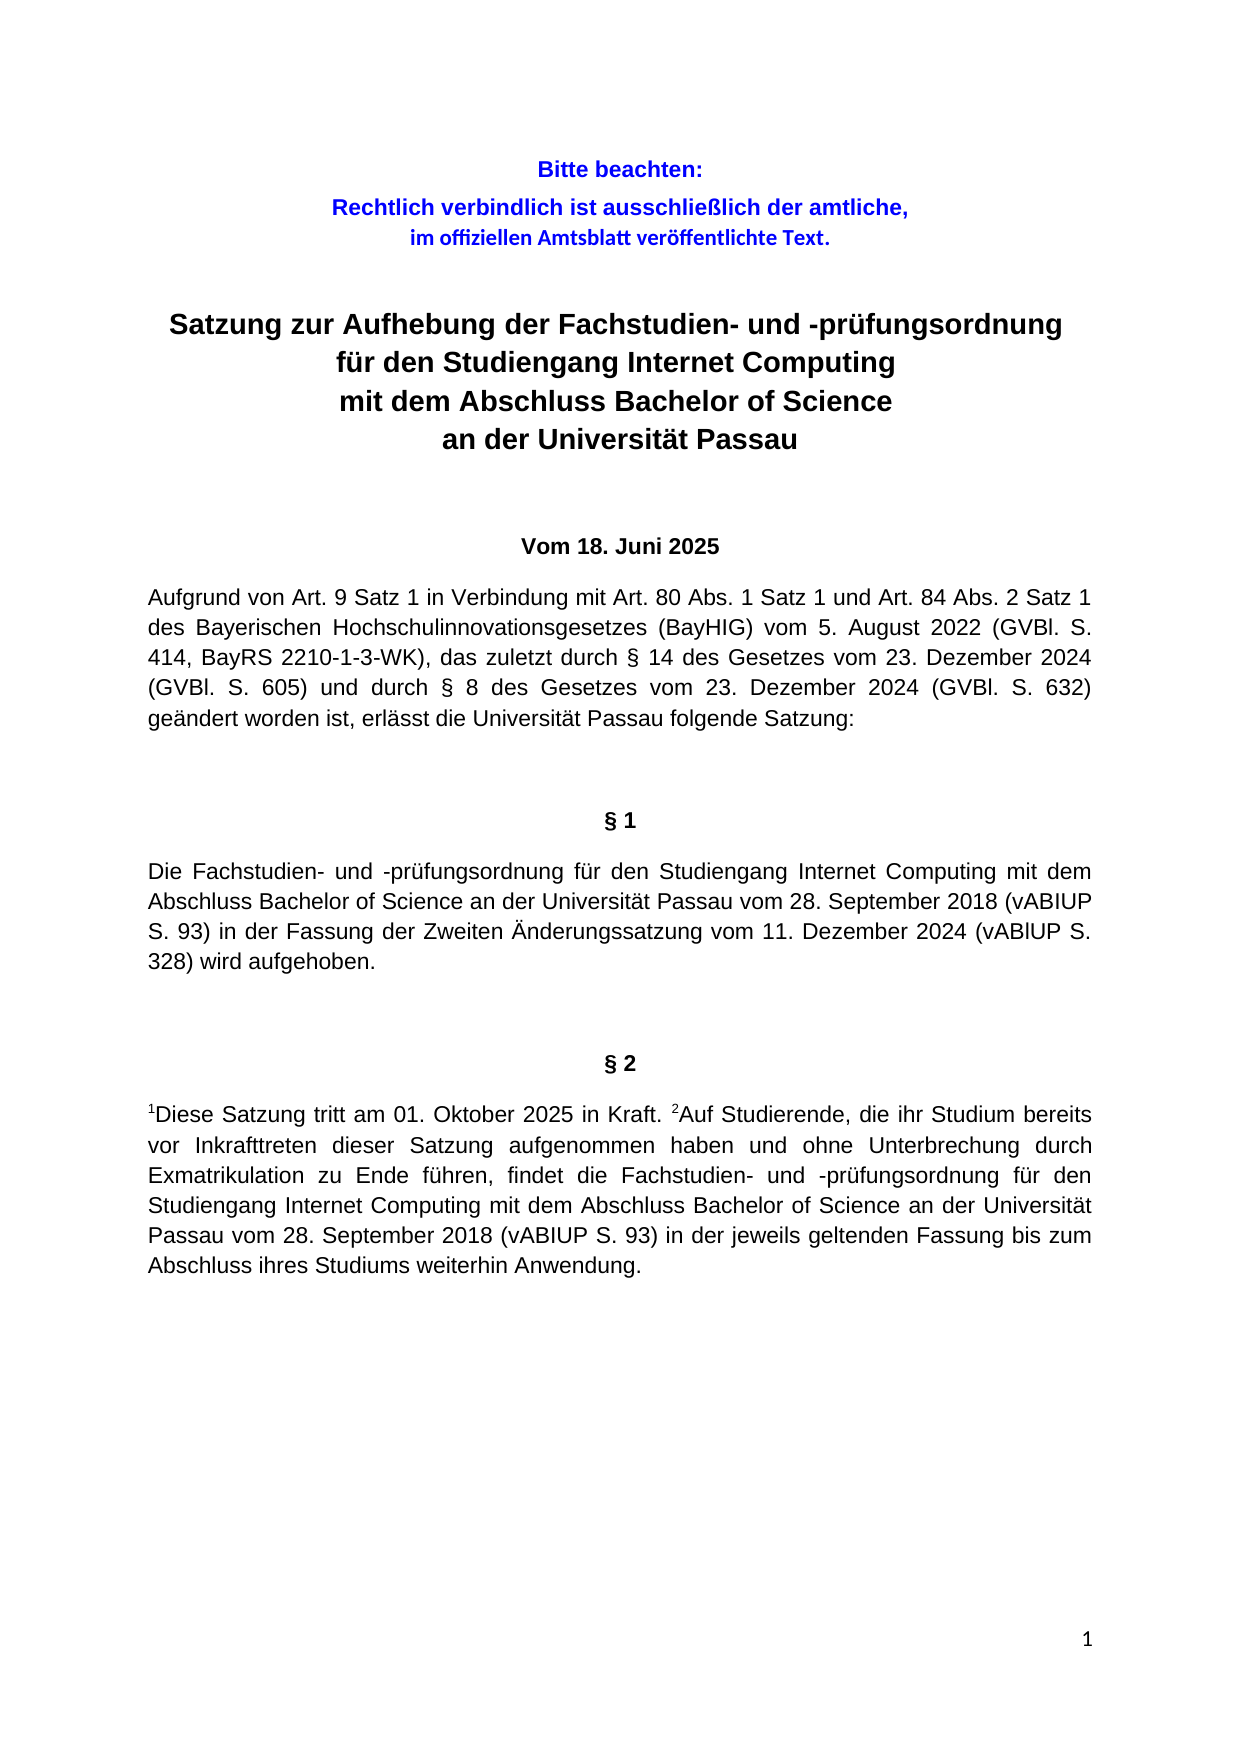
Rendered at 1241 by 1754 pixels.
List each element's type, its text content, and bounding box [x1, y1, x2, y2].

text § 2 [148, 1050, 1093, 1077]
text Satzung zur Aufhebung der Fachstudien- und -prüfungsordnung für den Studiengang Internet Computing mit dem Abschluss Bachelor of Science an der Universität Passau [148, 307, 1093, 456]
text 1Diese Satzung tritt am 01. Oktober 2025 in Kraft. 2Auf Studierende, die ihr Studium bereits vor Inkrafttreten dieser Satzung aufgenommen haben und ohne Unterbrechung durch Exmatrikulation zu Ende führen, findet die Fachstudien- und -prüfungsordnung für den Studiengang Internet Computing mit dem Abschluss Bachelor of Science an der Universität Passau vom 28. September 2018 (vABIUP S. 93) in der jeweils geltenden Fassung bis zum Abschluss ihres Studiums weiterhin Anwendung. [148, 1101, 1093, 1279]
text § 1 [148, 807, 1093, 833]
text Aufgrund von Art. 9 Satz 1 in Verbindung mit Art. 80 Abs. 1 Satz 1 und Art. 84 Abs. 2 Satz 1 des Bayerischen Hochschulinnovationsgesetzes (BayHIG) vom 5. August 2022 (GVBl. S. 414, BayRS 2210-1-3-WK), das zuletzt durch § 14 des Gesetzes vom 23. Dezember 2024 (GVBl. S. 605) und durch § 8 des Gesetzes vom 23. Dezember 2024 (GVBl. S. 632) geändert worden ist, erlässt die Universität Passau folgende Satzung: [148, 584, 1093, 731]
text Vom 18. Juni 2025 [148, 533, 1093, 559]
text Die Fachstudien- und -prüfungsordnung für den Studiengang Internet Computing mit dem Abschluss Bachelor of Science an der Universität Passau vom 28. September 2018 (vABIUP S. 93) in der Fassung der Zweiten Änderungssatzung vom 11. Dezember 2024 (vABlUP S. 328) wird aufgehoben. [148, 858, 1093, 975]
text im offiziellen Amtsblatt veröffentlichte Text. [148, 223, 1093, 251]
text Bitte beachten: [148, 148, 1093, 185]
text Rechtlich verbindlich ist ausschließlich der amtliche, [148, 185, 1093, 223]
